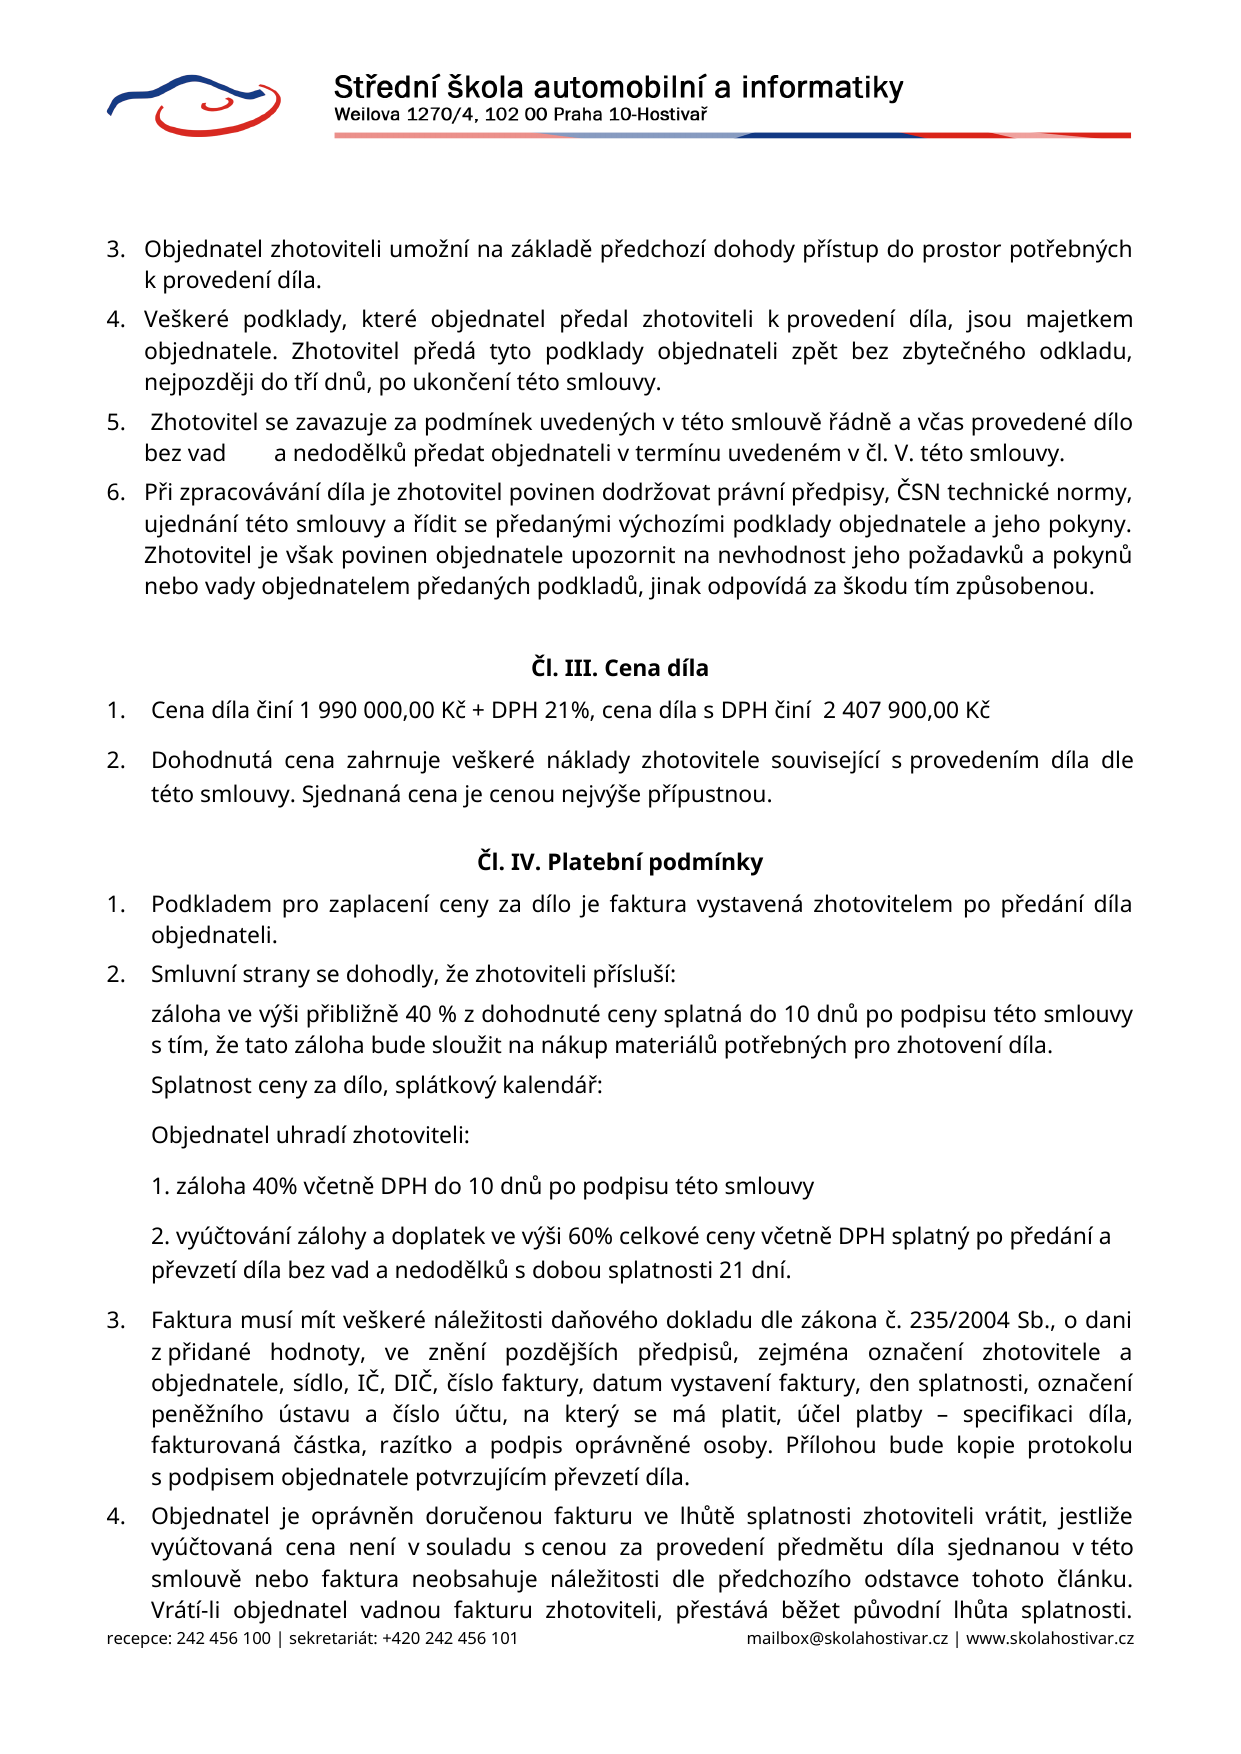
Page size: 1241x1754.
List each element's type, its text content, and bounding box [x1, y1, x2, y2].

picture [106, 73, 1132, 139]
list Veškeré podklady, které objednatel předal zhotoviteli k provedení díla, jsou majetkem objednatele. Zhotovitel předá tyto podklady objednateli zpět bez zbytečného odkladu, nejpozději do tří dnů, po ukončení této smlouvy. [106, 303, 1134, 397]
list Objednatel zhotoviteli umožní na základě předchozí dohody přístup do prostor potřebných k provedení díla. [106, 233, 1134, 295]
text Objednatel uhradí zhotoviteli: [151, 1119, 1134, 1151]
list Smluvní strany se dohodly, že zhotoviteli přísluší: [106, 958, 1134, 990]
text 1. záloha 40% včetně DPH do 10 dnů po podpisu této smlouvy [151, 1170, 1134, 1201]
text 1. Cena díla činí 1 990 000,00 Kč + DPH 21%, cena díla s DPH činí 2 407 900,00 Kč [106, 694, 1134, 725]
list Podkladem pro zaplacení ceny za dílo je faktura vystavená zhotovitelem po předání díla objednateli. [106, 888, 1134, 950]
text 2. vyúčtování zálohy a doplatek ve výši 60% celkové ceny včetně DPH splatný po předání a převzetí díla bez vad a nedodělků s dobou splatnosti 21 dní. [151, 1220, 1134, 1285]
list Při zpracovávání díla je zhotovitel povinen dodržovat právní předpisy, ČSN technické normy, ujednání této smlouvy a řídit se předanými výchozími podklady objednatele a jeho pokyny. Zhotovitel je však povinen objednatele upozornit na nevhodnost jeho požadavků a pokynů nebo vady objednatelem předaných podkladů, jinak odpovídá za škodu tím způsobenou. [106, 476, 1134, 601]
text 2. Dohodnutá cena zahrnuje veškeré náklady zhotovitele související s provedením díla dle této smlouvy. Sjednaná cena je cenou nejvýše přípustnou. [106, 744, 1134, 809]
text Splatnost ceny za dílo, splátkový kalendář: [151, 1069, 1134, 1100]
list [106, 1500, 1134, 1625]
list Zhotovitel se zavazuje za podmínek uvedených v této smlouvě řádně a včas provedené dílo bez vad a nedodělků předat objednateli v termínu uvedeném v čl. V. této smlouvy. [106, 406, 1134, 468]
text Čl. III. Cena díla [106, 652, 1134, 683]
list Faktura musí mít veškeré náležitosti daňového dokladu dle zákona č. 235/2004 Sb., o dani z přidané hodnoty, ve znění pozdějších předpisů, zejména označení zhotovitele a objednatele, sídlo, IČ, DIČ, číslo faktury, datum vystavení faktury, den splatnosti, označení peněžního ústavu a číslo účtu, na který se má platit, účel platby – specifikaci díla, fakturovaná částka, razítko a podpis oprávněné osoby. Přílohou bude kopie protokolu s podpisem objednatele potvrzujícím převzetí díla. [106, 1304, 1134, 1492]
text Čl. IV. Platební podmínky [106, 846, 1134, 877]
text záloha ve výši přibližně 40 % z dohodnuté ceny splatná do 10 dnů po podpisu této smlouvy s tím, že tato záloha bude sloužit na nákup materiálů potřebných pro zhotovení díla. [151, 998, 1134, 1061]
